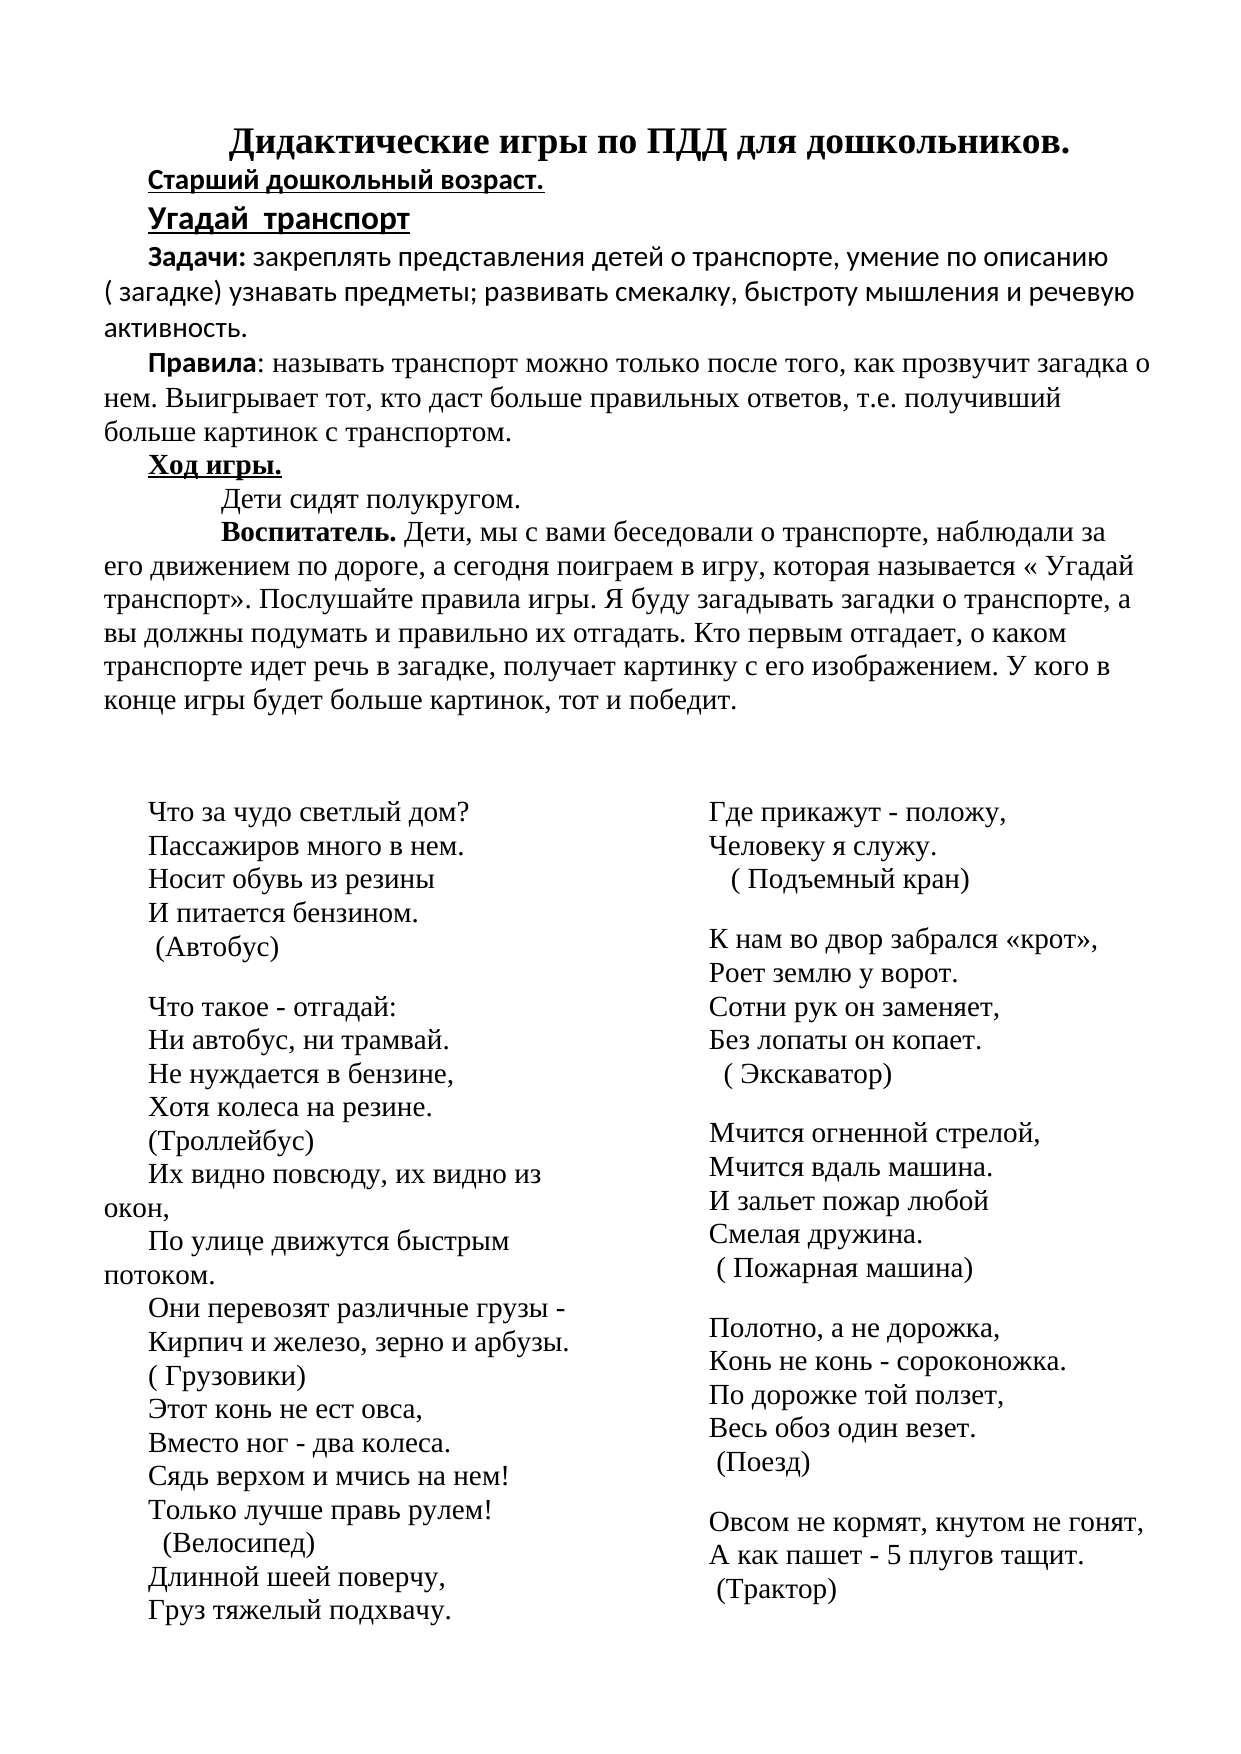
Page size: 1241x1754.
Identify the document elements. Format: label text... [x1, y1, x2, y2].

text Правила: называть транспорт можно только после того, как прозвучит загадка о нем. Выигрывает тот, кто даст больше правильных ответов, т.е. получивший больше картинок с транспортом. [103, 344, 1152, 447]
text ( Экскаватор) [664, 1056, 1152, 1089]
text Дети сидят полукругом. [103, 481, 1152, 514]
text Они перевозят различные грузы - [103, 1291, 591, 1324]
text Мчится огненной стрелой, [664, 1116, 1152, 1149]
text Конь не конь - сороконожка. [664, 1343, 1152, 1377]
text Задачи: закреплять представления детей о транспорте, умение по описанию ( загадке) узнавать предметы; развивать смекалку, быстроту мышления и речевую активность. [103, 238, 1152, 344]
text Овсом не кормят, кнутом не гонят, [664, 1504, 1152, 1537]
text Воспитатель. Дети, мы с вами беседовали о транспорте, наблюдали за его движением по дороге, а сегодня поиграем в игру, которая называется « Угадай транспорт». Послушайте правила игры. Я буду загадывать загадки о транспорте, а вы должны подумать и правильно их отгадать. Кто первым отгадает, о каком транспорте идет речь в загадке, получает картинку с его изображением. У кого в конце игры будет больше картинок, тот и победит. [103, 514, 1152, 716]
text ( Подъемный кран) [664, 862, 1152, 895]
text И зальет пожар любой [664, 1183, 1152, 1216]
text (Трактор) [664, 1571, 1152, 1604]
text Ход игры. [103, 447, 1152, 481]
text ( Пожарная машина) [664, 1250, 1152, 1283]
text (Троллейбус) [103, 1123, 591, 1156]
text Угадай транспорт [103, 197, 1152, 238]
text (Поезд) [664, 1444, 1152, 1477]
text Без лопаты он копает. [664, 1022, 1152, 1056]
text Роет землю у ворот. [664, 955, 1152, 989]
text Сотни рук он заменяет, [664, 989, 1152, 1022]
text И питается бензином. [103, 895, 591, 929]
text Груз тяжелый подхвачу. [103, 1592, 591, 1626]
text Вместо ног - два колеса. [103, 1425, 591, 1458]
text ( Грузовики) [103, 1358, 591, 1391]
text К нам во двор забрался «крот», [664, 922, 1152, 955]
text Кирпич и железо, зерно и арбузы. [103, 1324, 591, 1358]
text Не нуждается в бензине, [103, 1056, 591, 1089]
text Весь обоз один везет. [664, 1410, 1152, 1444]
text Мчится вдаль машина. [664, 1149, 1152, 1183]
text Что за чудо светлый дом? [103, 794, 591, 828]
text По дорожке той ползет, [664, 1377, 1152, 1410]
text Этот конь не ест овса, [103, 1391, 591, 1425]
text Длинной шеей поверчу, [103, 1559, 591, 1592]
text Носит обувь из резины [103, 862, 591, 895]
text Пассажиров много в нем. [103, 828, 591, 862]
text А как пашет - 5 плугов тащит. [664, 1537, 1152, 1571]
text Человеку я служу. [664, 828, 1152, 862]
text Только лучше правь рулем! [103, 1492, 591, 1525]
text Дидактические игры по ПДД для дошкольников. [103, 118, 1152, 161]
text Где прикажут - положу, [664, 794, 1152, 828]
text (Автобус) [103, 929, 591, 962]
text Ни автобус, ни трамвай. [103, 1022, 591, 1056]
text Что такое - отгадай: [103, 989, 591, 1022]
text Их видно повсюду, их видно из окон, [103, 1156, 591, 1223]
text По улице движутся быстрым потоком. [103, 1223, 591, 1291]
text Смелая дружина. [664, 1216, 1152, 1250]
text Сядь верхом и мчись на нем! [103, 1458, 591, 1492]
text Старший дошкольный возраст. [103, 161, 1152, 197]
text Хотя колеса на резине. [103, 1089, 591, 1123]
text (Велосипед) [103, 1525, 591, 1559]
text Полотно, а не дорожка, [664, 1310, 1152, 1343]
